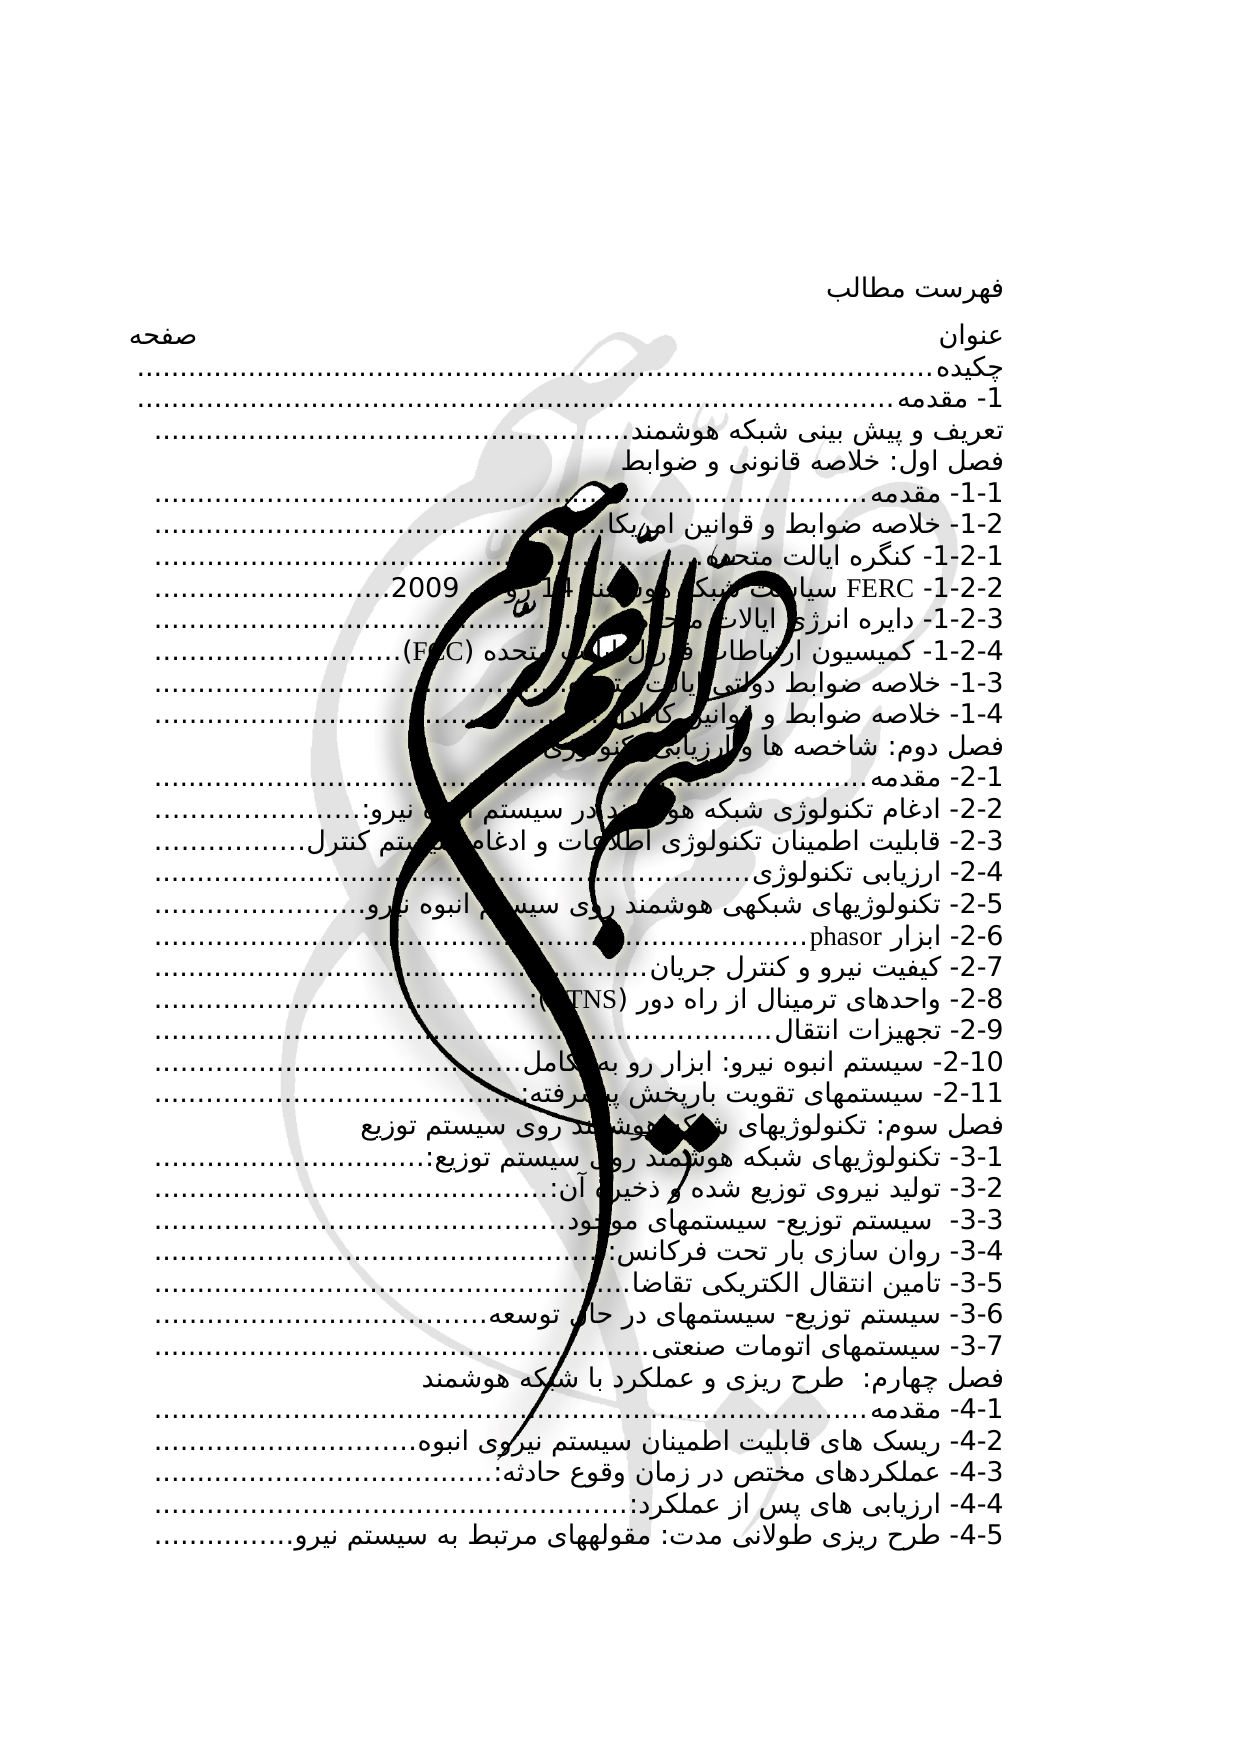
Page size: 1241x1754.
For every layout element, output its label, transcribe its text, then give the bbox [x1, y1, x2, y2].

text 3-4- روان سازی بار تحت فرکانس: 61 [207, 1236, 1004, 1267]
text 2-11- سیستمهای تقویت بارپخش پیشرفته: 50 [207, 1078, 1004, 1109]
text فصل چهارم: طرح ریزی و عملکرد با شبکه هوشمند [207, 1362, 1004, 1393]
text 4-2- ریسک های قابلیت اطمینان سیستم نیروی انبوه 72 [207, 1425, 1004, 1457]
text 3-5- تامین انتقال الکتریکی تقاضا 63 [207, 1267, 1004, 1299]
text تعریف و پیش بینی شبکه هوشمند 12 [207, 414, 1004, 446]
text 1-3- خلاصه ضوابط دولتی ایالت متحده: 21 [207, 667, 1004, 699]
text 4-1- مقدمه 72 [207, 1393, 1004, 1425]
text 2-2- ادغام تکنولوژی شبکه هوشمند در سیستم انبوه نیرو: 25 [207, 793, 1004, 825]
text 3-6- سیستم توزیع- سیستمهای در حال توسعه 66 [207, 1299, 1004, 1330]
text 4-3- عملکردهای مختص در زمان وقوع حادثه: 77 [207, 1457, 1004, 1488]
text چکیده 1 [207, 351, 1004, 383]
text عنوان صفحه [76, 319, 1004, 351]
text 2-9- تجهیزات انتقال 40 [207, 1015, 1004, 1046]
text 1-1- مقدمه 16 [207, 477, 1004, 509]
text 3-3- سیستم توزیع- سیستمهای موجود 60 [207, 1204, 1004, 1236]
text 2-10- سیستم انبوه نیرو: ابزار رو به تکامل 44 [207, 1046, 1004, 1078]
text فصل دوم: شاخصه ها و ارزیابی تکنولوژی [207, 730, 1004, 762]
text 2-6- ابزار phasor 32 [207, 919, 1004, 951]
text 3-7- سیستمهای اتومات صنعتی 68 [207, 1330, 1004, 1362]
text 2-8- واحدهای ترمینال از راه دور (RTNS): 38 [207, 983, 1004, 1015]
text 2-5- تکنولوژیهای شبکهی هوشمند روی سیستم انبوه نیرو 30 [207, 888, 1004, 919]
text 3-1- تکنولوژیهای شبکه هوشمند روی سیستم توزیع: 55 [207, 1141, 1004, 1172]
text 2-1- مقدمه 25 [207, 762, 1004, 793]
text 2-3- قابلیت اطمینان تکنولوژی اطلاعات و ادغام سیستم کنترل 27 [207, 825, 1004, 856]
text 3-2- تولید نیروی توزیع شده و ذخیره آن: 57 [207, 1172, 1004, 1204]
text 4-4- ارزیابی های پس از عملکرد: 78 [207, 1488, 1004, 1520]
text 2-7- کیفیت نیرو و کنترل جریان 33 [207, 951, 1004, 983]
text 1- مقدمه 9 [207, 383, 1004, 414]
text 1-2-3- دایره انرژی ایالات متحده 18 [207, 604, 1004, 635]
text فصل سوم: تکنولوژیهای شبکه هوشمند روی سیستم توزیع [207, 1109, 1004, 1141]
text فهرست مطالب [207, 272, 1004, 304]
text 1-2-2- FERC سیاست شبکه هوشمند 14 ژولای 2009 18 [207, 572, 1004, 604]
text 1-2- خلاصه ضوابط و قوانین امریکا 16 [207, 509, 1004, 540]
text 1-2-4- کمیسیون ارتباطات فدرال ایالت متحده (FCC) 19 [207, 635, 1004, 667]
text 4-5- طرح ریزی طولانی مدت: مقولههای مرتبط به سیستم نیرو 78 [207, 1520, 1004, 1551]
text 1-2-1- کنگره ایالت متحده 16 [207, 540, 1004, 572]
text 2-4- ارزیابی تکنولوژی 29 [207, 856, 1004, 888]
text 1-4- خلاصه ضوابط و قوانین کانادا 22 [207, 699, 1004, 730]
text فصل اول: خلاصه قانونی و ضوابط [207, 446, 1004, 477]
